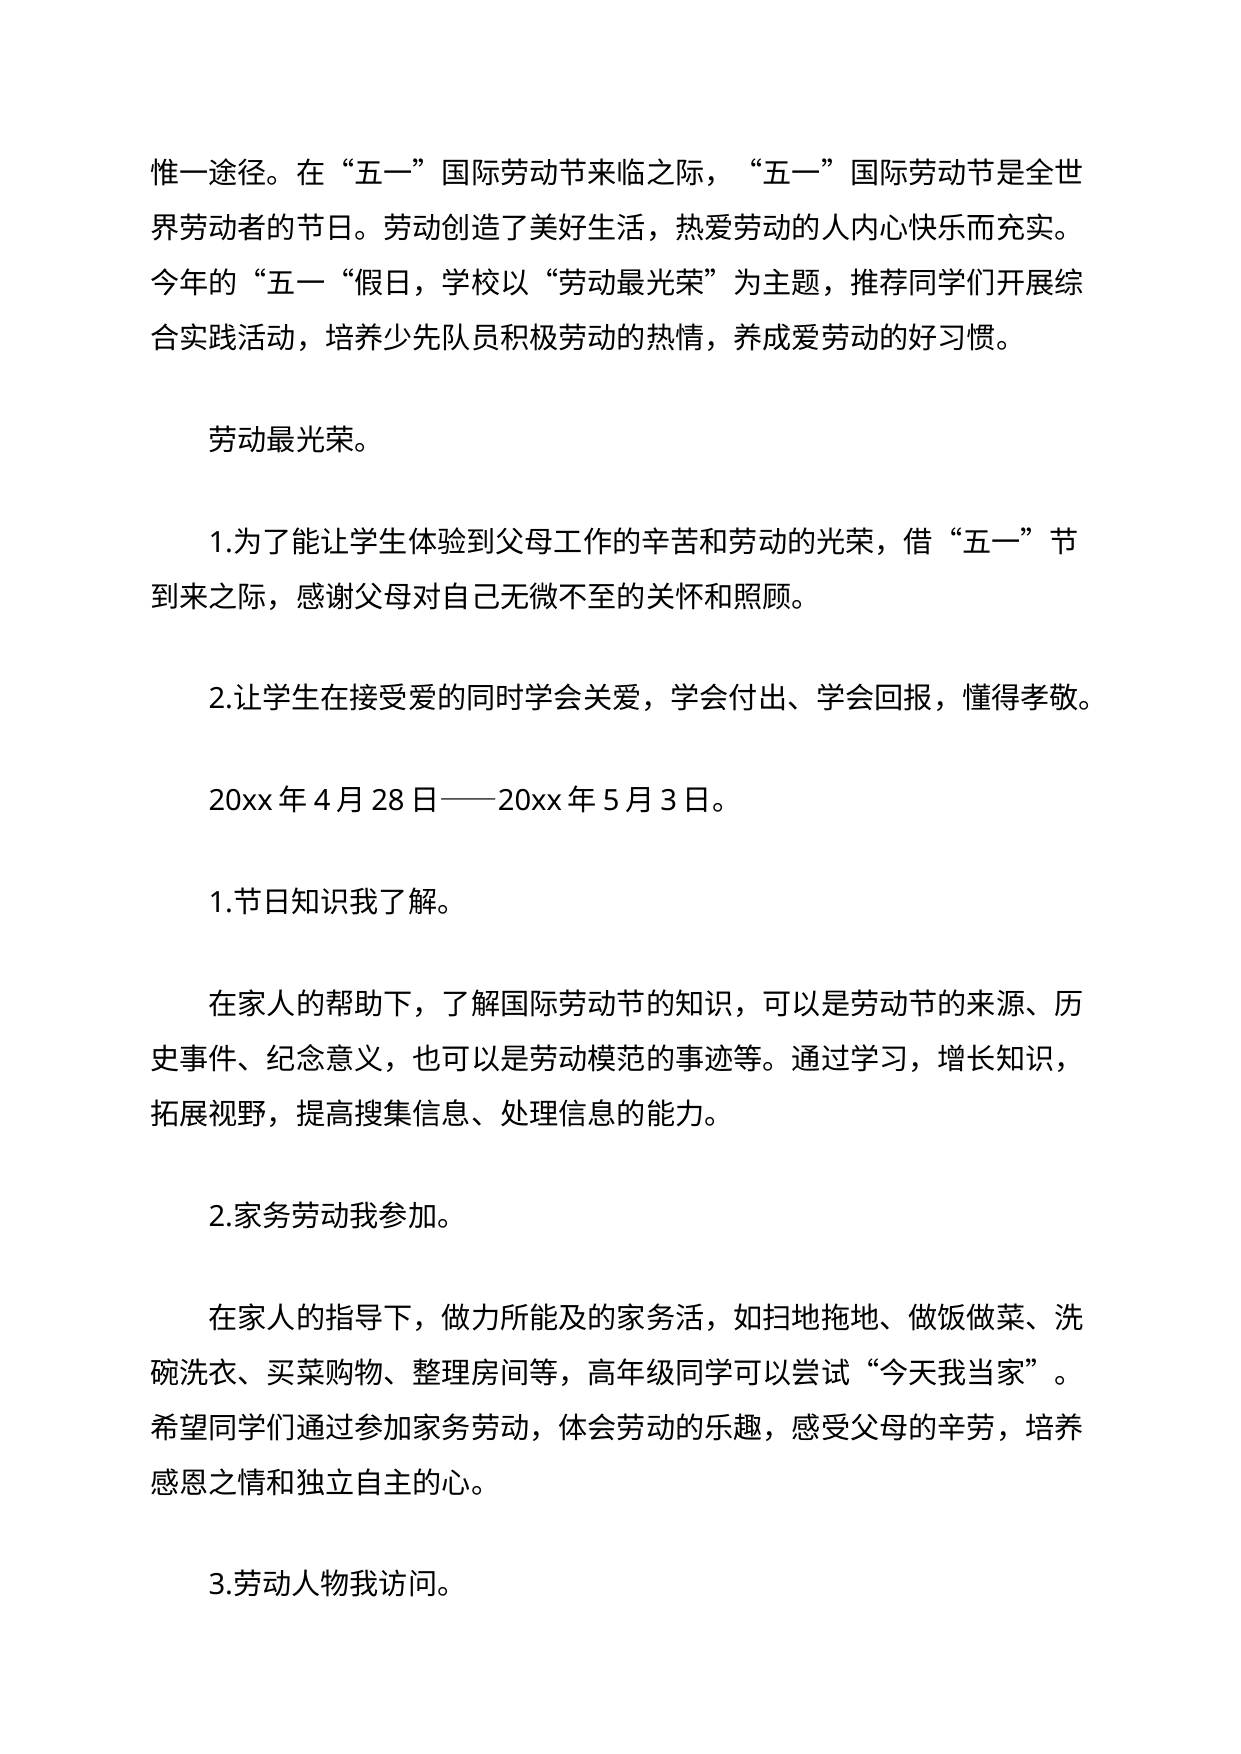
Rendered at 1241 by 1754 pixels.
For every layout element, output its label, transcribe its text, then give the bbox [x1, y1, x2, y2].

text 2.家务劳动我参加。 [150, 1192, 1090, 1235]
text 在家人的帮助下，了解国际劳动节的知识，可以是劳动节的来源、历史事件、纪念意义，也可以是劳动模范的事迹等。通过学习，增长知识，拓展视野，提高搜集信息、处理信息的能力。 [150, 981, 1090, 1133]
text 在家人的指导下，做力所能及的家务活，如扫地拖地、做饭做菜、洗碗洗衣、买菜购物、整理房间等，高年级同学可以尝试“今天我当家”。希望同学们通过参加家务劳动，体会劳动的乐趣，感受父母的辛劳，培养感恩之情和独立自主的心。 [150, 1294, 1090, 1501]
text 1.为了能让学生体验到父母工作的辛苦和劳动的光荣，借“五一”节到来之际，感谢父母对自己无微不至的关怀和照顾。 [150, 518, 1090, 616]
text 3.劳动人物我访问。 [150, 1561, 1090, 1603]
text 1.节日知识我了解。 [150, 879, 1090, 921]
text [150, 150, 1090, 357]
text 2.让学生在接受爱的同时学会关爱，学会付出、学会回报，懂得孝敬。 [150, 675, 1090, 717]
text 劳动最光荣。 [150, 416, 1090, 459]
text 20xx年4月28日——20xx年5月3日。 [150, 777, 1090, 819]
